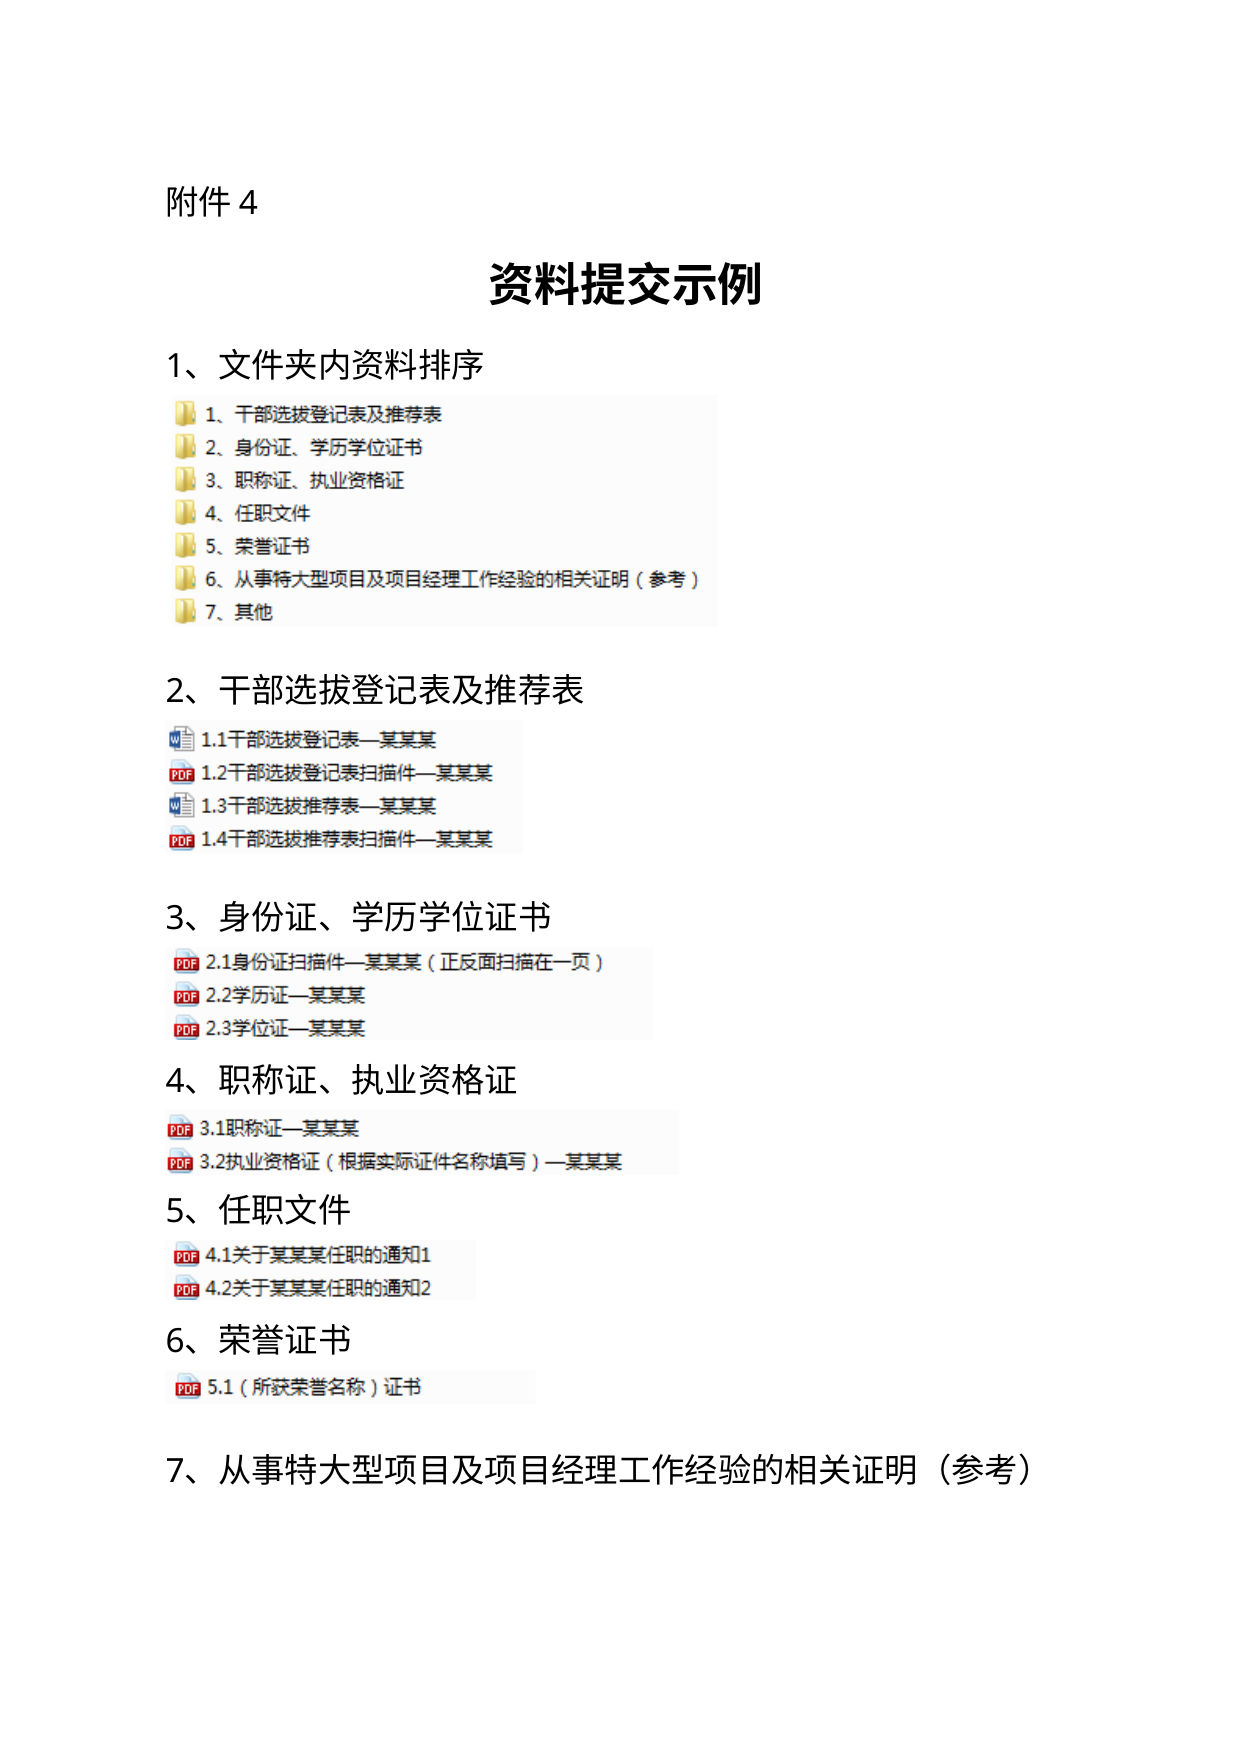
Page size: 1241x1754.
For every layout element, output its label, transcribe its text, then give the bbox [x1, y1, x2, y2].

text 6、荣誉证书 [165, 1305, 1087, 1370]
picture [165, 947, 653, 1040]
text 3、身份证、学历学位证书 [165, 883, 1087, 948]
text 2、干部选拔登记表及推荐表 [165, 655, 1087, 720]
text 4、职称证、执业资格证 [165, 1045, 1087, 1110]
text 资料提交示例 [165, 233, 1087, 330]
picture [165, 720, 524, 854]
text 附件4 [165, 168, 1087, 233]
picture [165, 1240, 477, 1300]
picture [165, 1370, 536, 1404]
text 5、任职文件 [165, 1175, 1087, 1240]
picture [171, 395, 718, 627]
text 7、从事特大型项目及项目经理工作经验的相关证明（参考） [165, 1435, 1087, 1500]
text 1、文件夹内资料排序 [165, 330, 1087, 395]
picture [165, 1110, 680, 1175]
